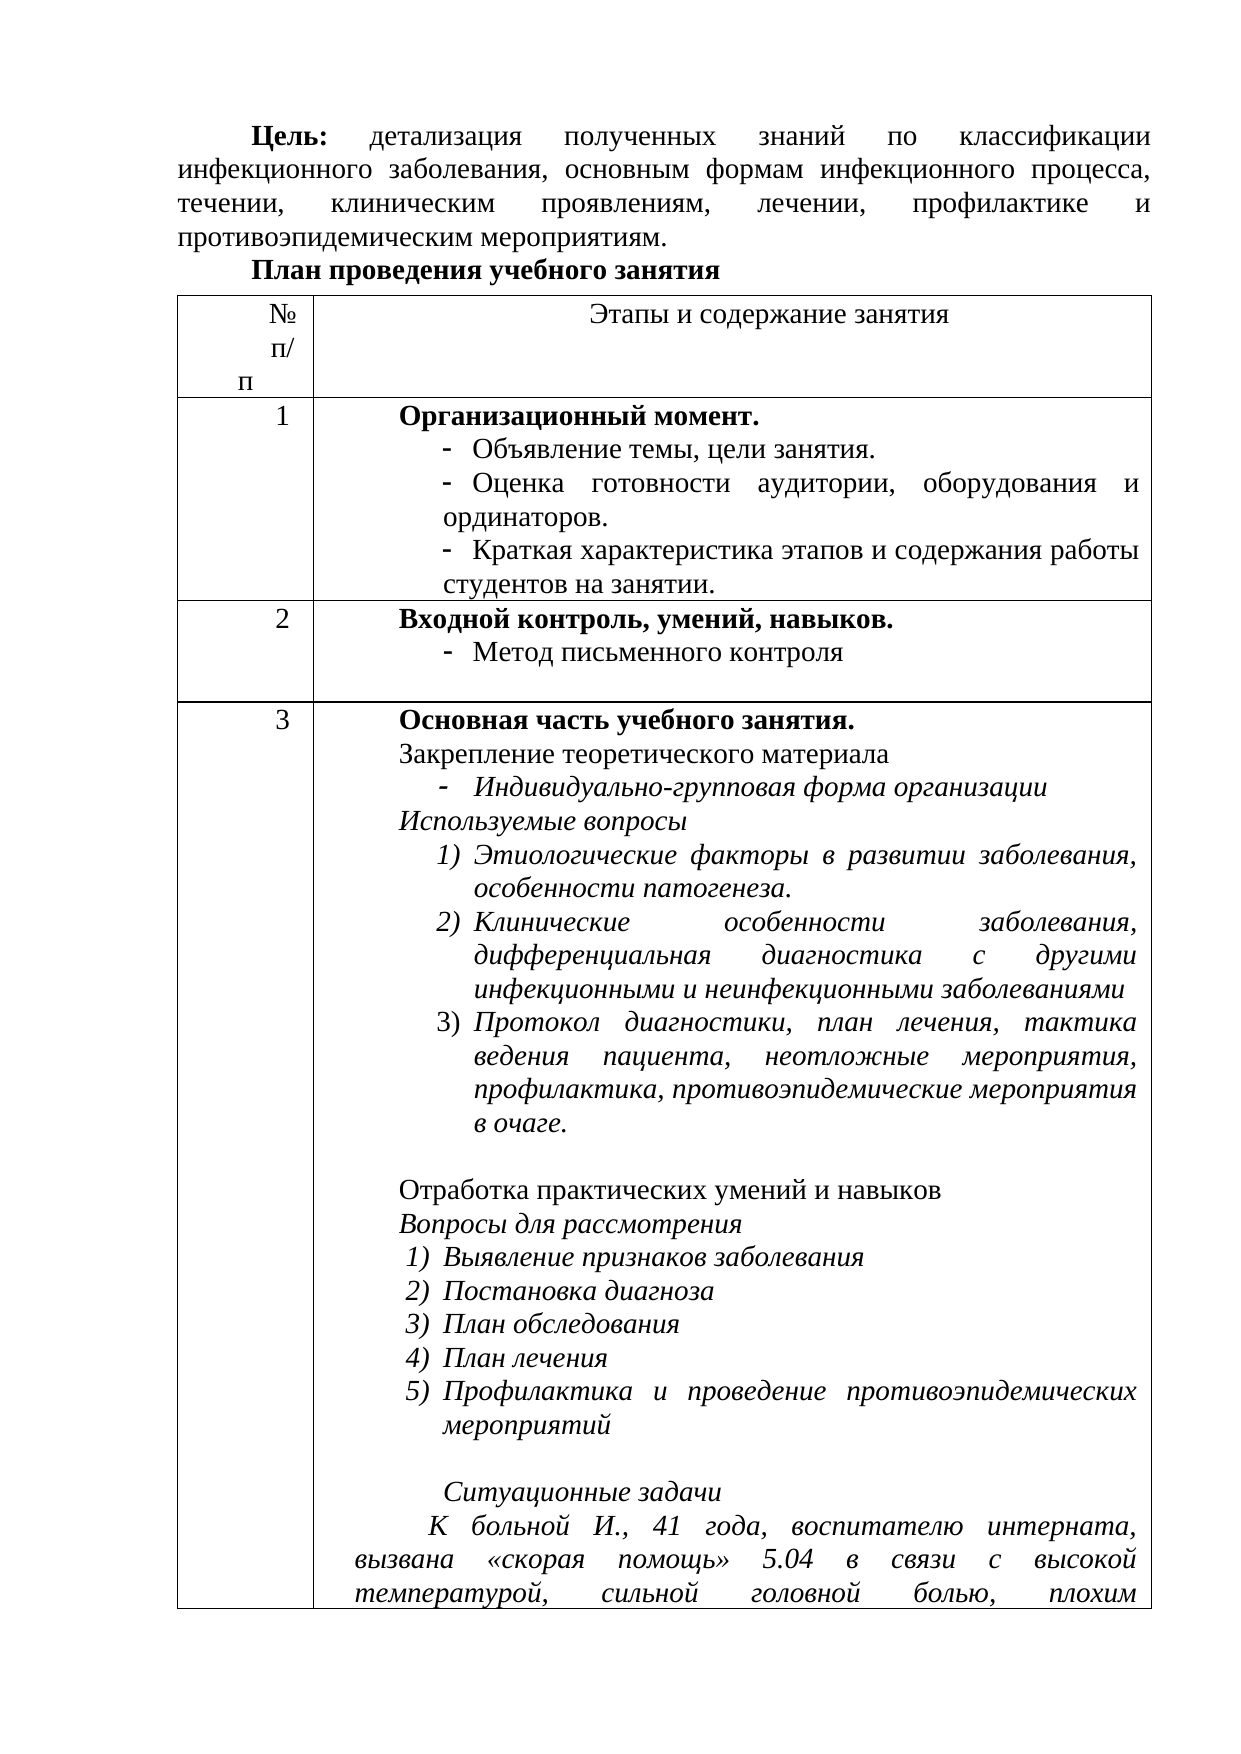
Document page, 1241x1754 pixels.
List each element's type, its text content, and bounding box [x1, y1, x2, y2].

table_cell Организационный момент. Объявление темы, цели занятия. Оценка готовности аудитории, оборудования и ординаторов. Краткая характеристика этапов и содержания работы студентов на занятии. [314, 398, 1151, 600]
table_cell Входной контроль, умений, навыков. Метод письменного контроля [314, 601, 1151, 701]
table_cell 1 [178, 398, 313, 600]
table_header № п/п [178, 296, 313, 397]
table_header Этапы и содержание занятия [314, 296, 1151, 397]
text Цель: детализация полученных знаний по классификации инфекционного заболевания, основным формам инфекционного процесса, течении, клиническим проявлениям, лечении, профилактике и противоэпидемическим мероприятиям. [177, 118, 1152, 252]
text План проведения учебного занятия [177, 252, 1152, 286]
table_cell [314, 703, 1151, 1608]
table_cell 2 [178, 601, 313, 701]
table_cell 3 [178, 703, 313, 1608]
